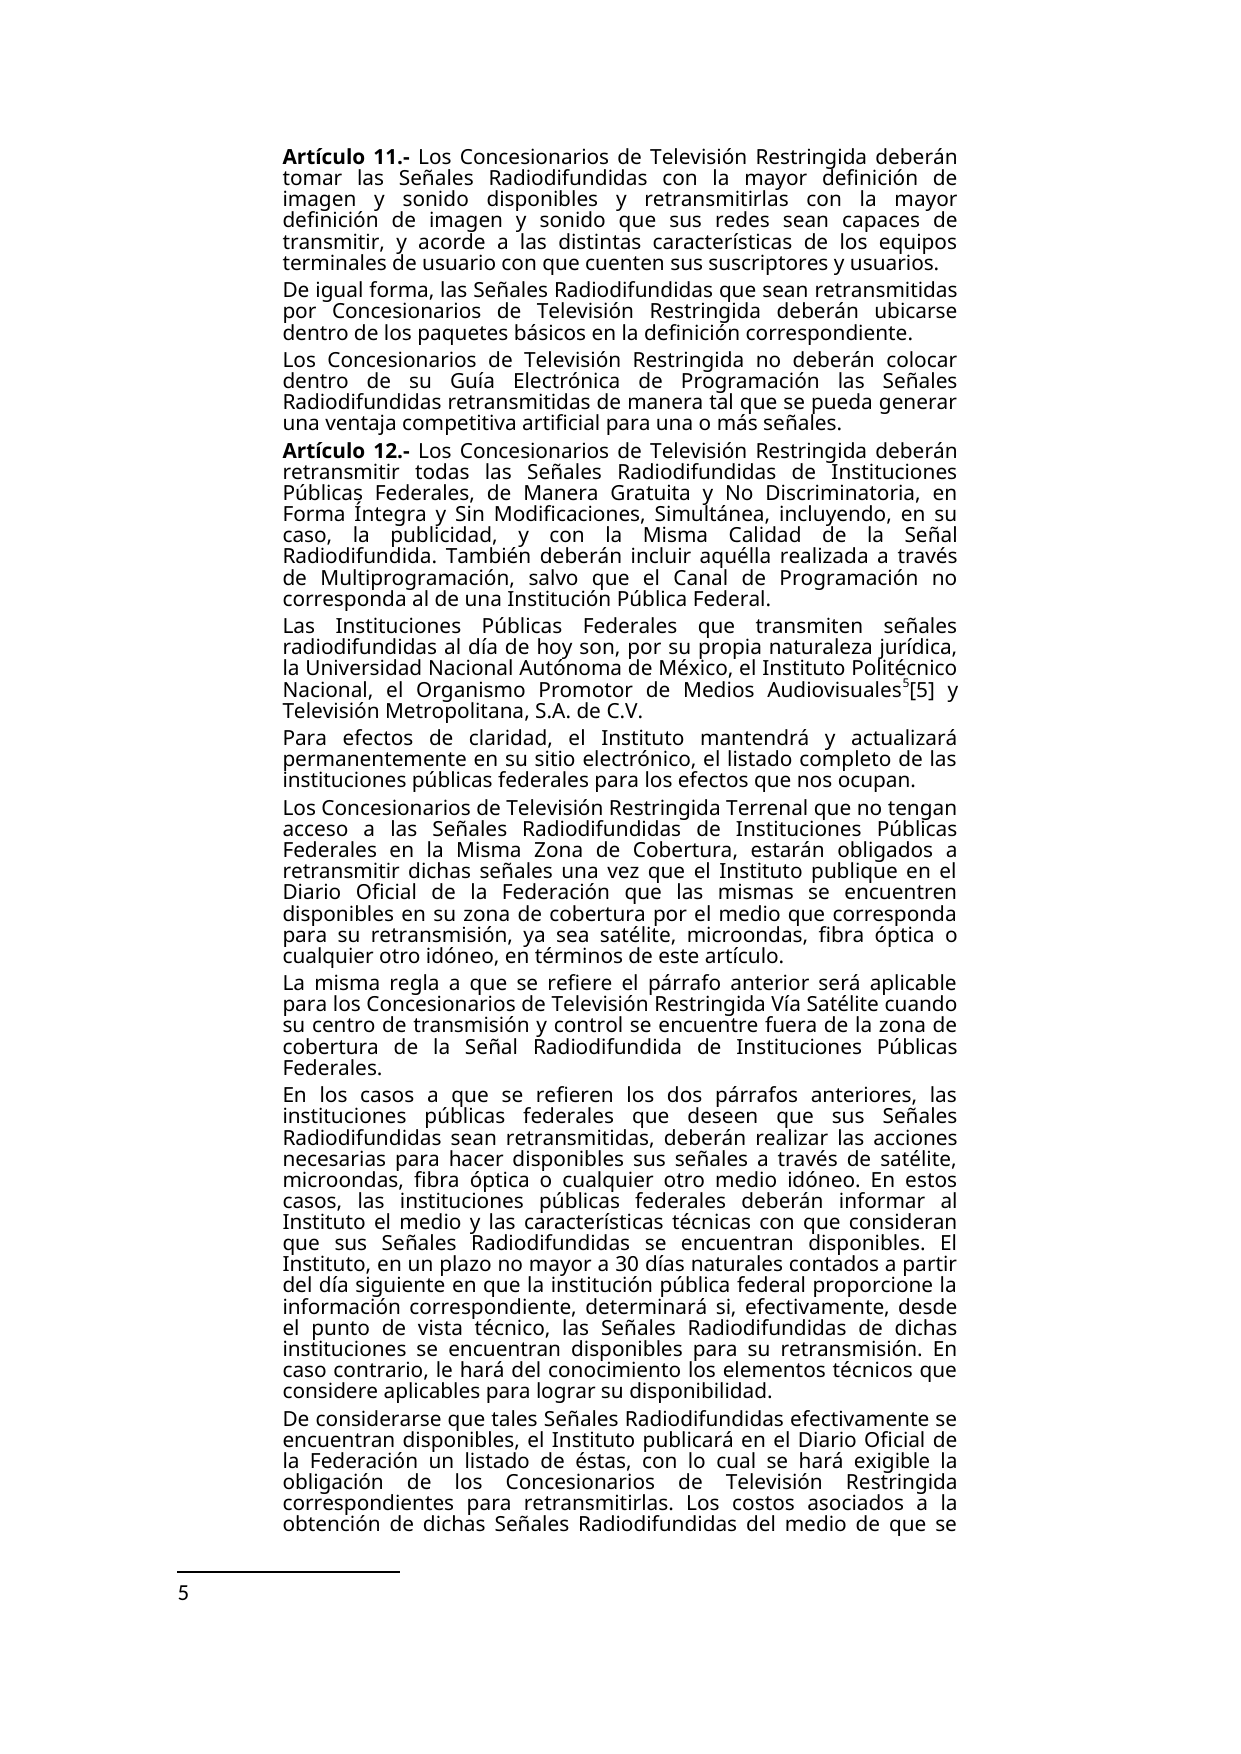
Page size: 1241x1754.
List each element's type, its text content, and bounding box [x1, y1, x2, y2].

text Los Concesionarios de Televisión Restringida no deberán colocar dentro de su Guía Electrónica de Programación las Señales Radiodifundidas retransmitidas de manera tal que se pueda generar una ventaja competitiva artificial para una o más señales. [282, 350, 958, 435]
text La misma regla a que se refiere el párrafo anterior será aplicable para los Concesionarios de Televisión Restringida Vía Satélite cuando su centro de transmisión y control se encuentre fuera de la zona de cobertura de la Señal Radiodifundida de Instituciones Públicas Federales. [282, 974, 958, 1079]
text Los Concesionarios de Televisión Restringida Terrenal que no tengan acceso a las Señales Radiodifundidas de Instituciones Públicas Federales en la Misma Zona de Cobertura, estarán obligados a retransmitir dichas señales una vez que el Instituto publique en el Diario Oficial de la Federación que las mismas se encuentren disponibles en su zona de cobertura por el medio que corresponda para su retransmisión, ya sea satélite, microondas, fibra óptica o cualquier otro idóneo, en términos de este artículo. [282, 798, 958, 967]
text Las Instituciones Públicas Federales que transmiten señales radiodifundidas al día de hoy son, por su propia naturaleza jurídica, la Universidad Nacional Autónoma de México, el Instituto Politécnico Nacional, el Organismo Promotor de Medios Audiovisuales[5] y Televisión Metropolitana, S.A. de C.V. [282, 617, 958, 722]
text De igual forma, las Señales Radiodifundidas que sean retransmitidas por Concesionarios de Televisión Restringida deberán ubicarse dentro de los paquetes básicos en la definición correspondiente. [282, 281, 958, 344]
text Para efectos de claridad, el Instituto mantendrá y actualizará permanentemente en su sitio electrónico, el listado completo de las instituciones públicas federales para los efectos que nos ocupan. [282, 729, 958, 792]
text Artículo 11.- Los Concesionarios de Televisión Restringida deberán tomar las Señales Radiodifundidas con la mayor definición de imagen y sonido disponibles y retransmitirlas con la mayor definición de imagen y sonido que sus redes sean capaces de transmitir, y acorde a las distintas características de los equipos terminales de usuario con que cuenten sus suscriptores y usuarios. [282, 148, 958, 274]
text Artículo 12.- Los Concesionarios de Televisión Restringida deberán retransmitir todas las Señales Radiodifundidas de Instituciones Públicas Federales, de Manera Gratuita y No Discriminatoria, en Forma Íntegra y Sin Modificaciones, Simultánea, incluyendo, en su caso, la publicidad, y con la Misma Calidad de la Señal Radiodifundida. También deberán incluir aquélla realizada a través de Multiprogramación, salvo que el Canal de Programación no corresponda al de una Institución Pública Federal. [282, 441, 958, 610]
text En los casos a que se refieren los dos párrafos anteriores, las instituciones públicas federales que deseen que sus Señales Radiodifundidas sean retransmitidas, deberán realizar las acciones necesarias para hacer disponibles sus señales a través de satélite, microondas, fibra óptica o cualquier otro medio idóneo. En estos casos, las instituciones públicas federales deberán informar al Instituto el medio y las características técnicas con que consideran que sus Señales Radiodifundidas se encuentran disponibles. El Instituto, en un plazo no mayor a 30 días naturales contados a partir del día siguiente en que la institución pública federal proporcione la información correspondiente, determinará si, efectivamente, desde el punto de vista técnico, las Señales Radiodifundidas de dichas instituciones se encuentran disponibles para su retransmisión. En caso contrario, le hará del conocimiento los elementos técnicos que considere aplicables para lograr su disponibilidad. [282, 1086, 958, 1403]
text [282, 1409, 958, 1536]
